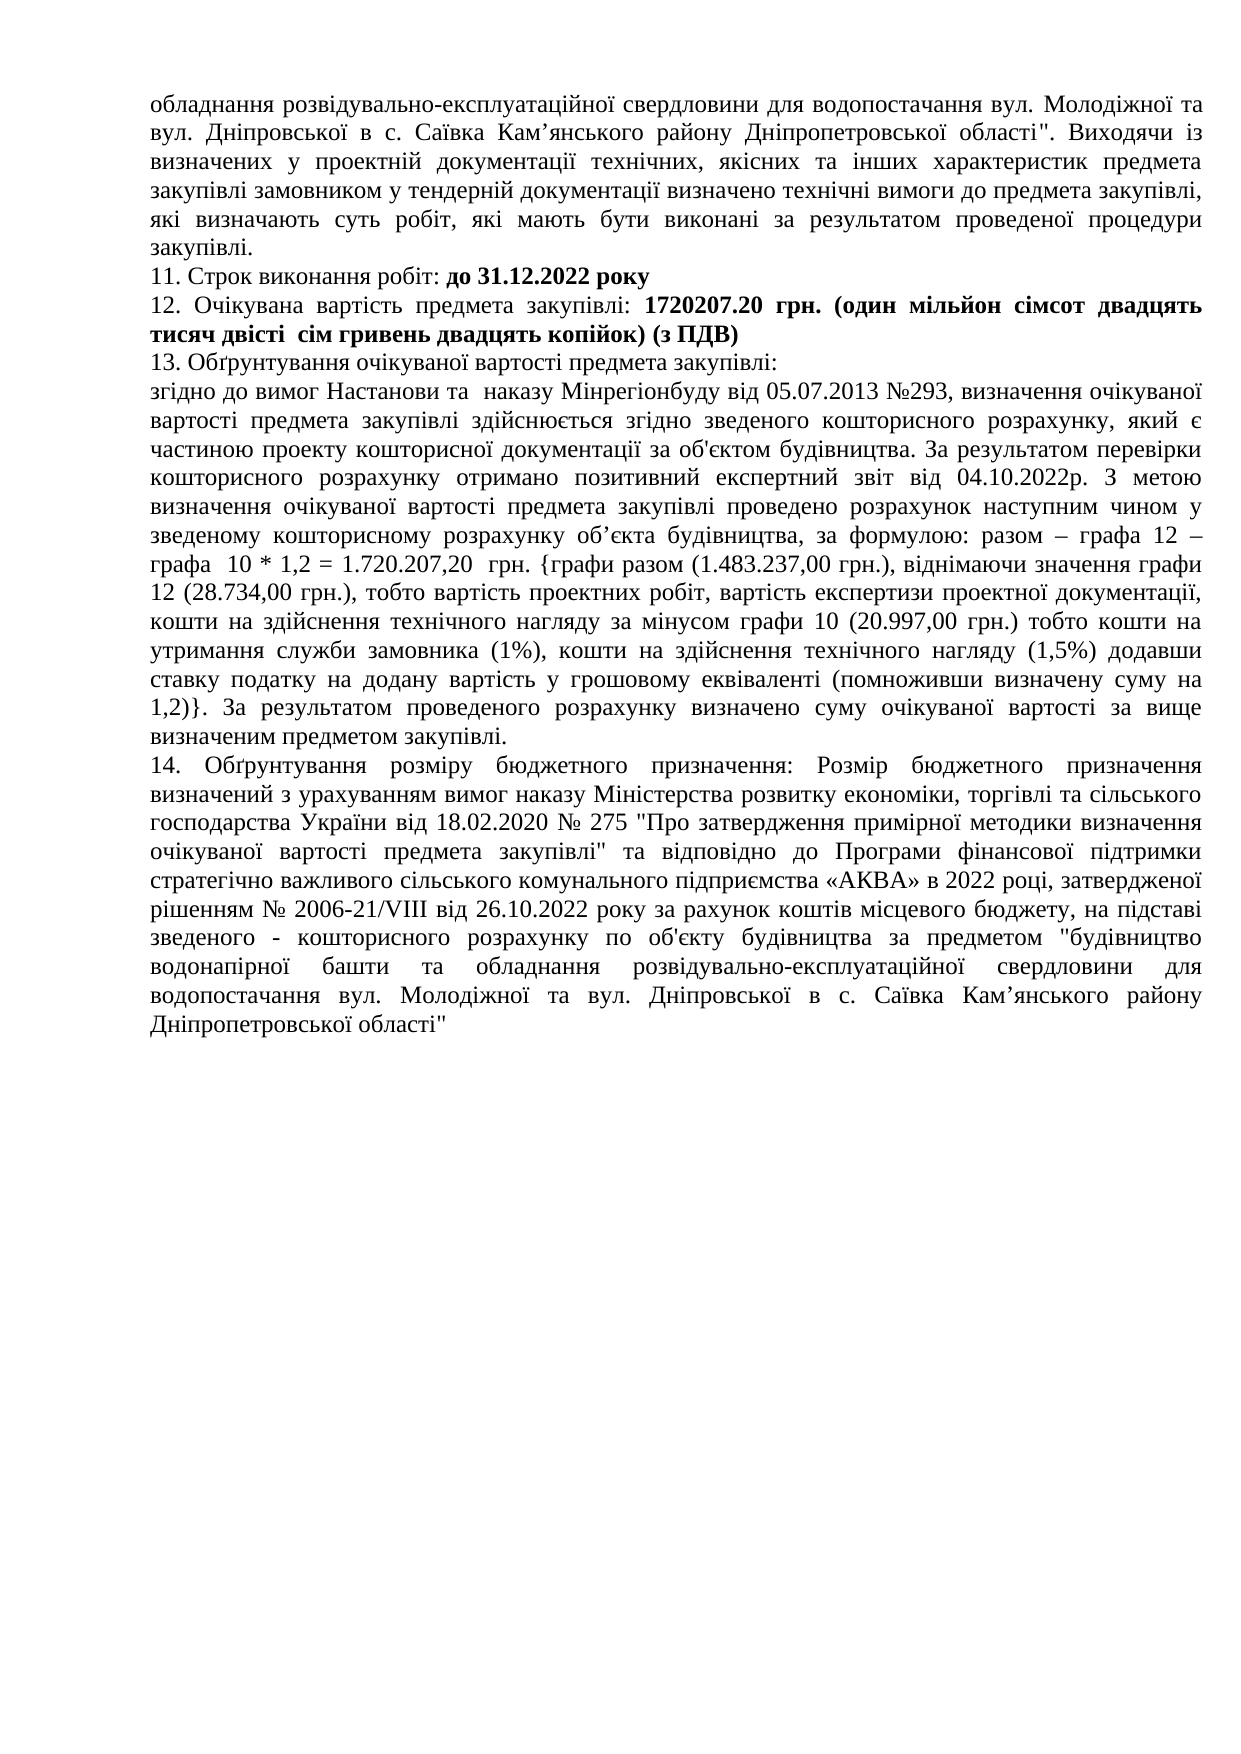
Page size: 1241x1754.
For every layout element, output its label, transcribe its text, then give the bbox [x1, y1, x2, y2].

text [150, 89, 1203, 261]
text 12. Очікувана вартість предмета закупівлі: 1720207.20 грн. (один мільйон сімсот двадцять тисяч двісті сім гривень двадцять копійок) (з ПДВ) [150, 290, 1203, 347]
text 14. Обґрунтування розміру бюджетного призначення: Розмір бюджетного призначення визначений з урахуванням вимог наказу Міністерства розвитку економіки, торгівлі та сільського господарства України від 18.02.2020 № 275 "Про затвердження примірної методики визначення очікуваної вартості предмета закупівлі" та відповідно до Програми фінансової підтримки стратегічно важливого сільського комунального підприємства «АКВА» в 2022 році, затвердженої рішенням № 2006-21/VIII від 26.10.2022 року за рахунок коштів місцевого бюджету, на підставі зведеного - кошторисного розрахунку по об'єкту будівництва за предметом "будівництво водонапірної башти та обладнання розвідувально-експлуатаційної свердловини для водопостачання вул. Молодіжної та вул. Дніпровської в с. Саївка Кам’янського району Дніпропетровської області" [150, 750, 1203, 1037]
text 13. Обґрунтування очікуваної вартості предмета закупівлі: [150, 347, 1203, 376]
text 11. Строк виконання робіт: до 31.12.2022 року [150, 261, 1203, 290]
text згідно до вимог Настанови та наказу Мінрегіонбуду від 05.07.2013 №293, визначення очікуваної вартості предмета закупівлі здійснюється згідно зведеного кошторисного розрахунку, який є частиною проекту кошторисної документації за об'єктом будівництва. За результатом перевірки кошторисного розрахунку отримано позитивний експертний звіт від 04.10.2022р. З метою визначення очікуваної вартості предмета закупівлі проведено розрахунок наступним чином у зведеному кошторисному розрахунку об’єкта будівництва, за формулою: разом – графа 12 – графа 10 * 1,2 = 1.720.207,20 грн. {графи разом (1.483.237,00 грн.), віднімаючи значення графи 12 (28.734,00 грн.), тобто вартість проектних робіт, вартість експертизи проектної документації, кошти на здійснення технічного нагляду за мінусом графи 10 (20.997,00 грн.) тобто кошти на утримання служби замовника (1%), кошти на здійснення технічного нагляду (1,5%) додавши ставку податку на додану вартість у грошовому еквіваленті (помноживши визначену суму на 1,2)}. За результатом проведеного розрахунку визначено суму очікуваної вартості за вище визначеним предметом закупівлі. [150, 376, 1203, 750]
